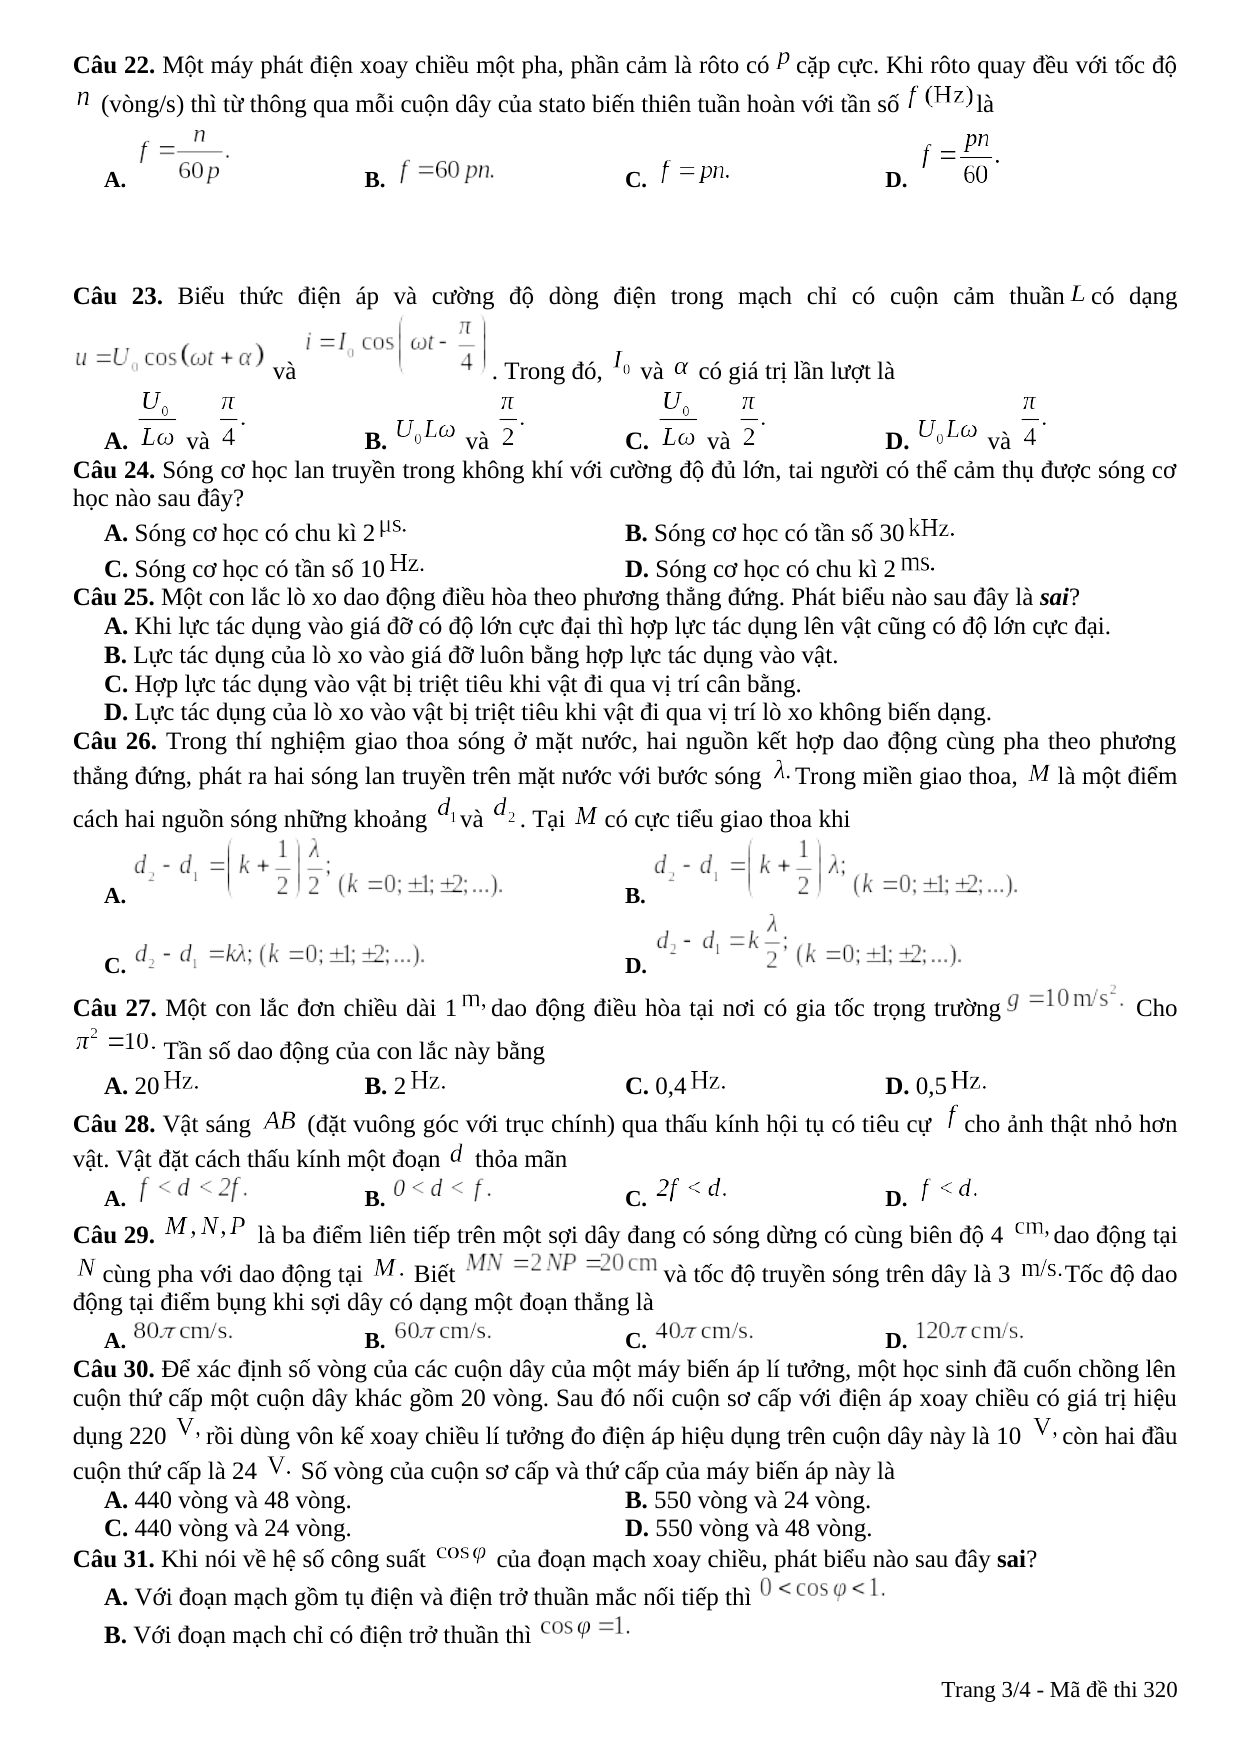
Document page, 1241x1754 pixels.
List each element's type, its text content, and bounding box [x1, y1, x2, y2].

text C. D. [73, 908, 1178, 979]
text A. B. C. D. [73, 1316, 1178, 1354]
text C. 440 vòng và 24 vòng. D. 550 vòng và 48 vòng. [73, 1513, 1178, 1542]
text A. Sóng cơ học có chu kì 2 B. Sóng cơ học có tần số 30 [73, 512, 1178, 547]
text A. 440 vòng và 48 vòng. B. 550 vòng và 24 vòng. [73, 1485, 1178, 1513]
text Câu 30. Để xác định số vòng của các cuộn dây của một máy biến áp lí tưởng, một học sinh đã cuốn chồng lên cuộn thứ cấp một cuộn dây khác gồm 20 vòng. Sau đó nối cuộn sơ cấp với điện áp xoay chiều có giá trị hiệu dụng 220 rồi dùng vôn kế xoay chiều lí tưởng đo điện áp hiệu dụng trên cuộn dây này là 10 còn hai đầu cuộn thứ cấp là 24 Số vòng của cuộn sơ cấp và thứ cấp của máy biến áp này là [73, 1354, 1178, 1485]
text A. Với đoạn mạch gồm tụ điện và điện trở thuần mắc nối tiếp thì [73, 1573, 1178, 1611]
text A. B. C. D. [73, 117, 1178, 193]
text Câu 24. Sóng cơ học lan truyền trong không khí với cường độ đủ lớn, tai người có thể cảm thụ được sóng cơ học nào sau đây? [73, 455, 1178, 512]
text C. Hợp lực tác dụng vào vật bị triệt tiêu khi vật đi qua vị trí cân bằng. [73, 669, 1178, 697]
text Câu 28. Vật sáng (đặt vuông góc với trục chính) qua thấu kính hội tụ có tiêu cự cho ảnh thật nhỏ hơn vật. Vật đặt cách thấu kính một đoạn thỏa mãn [73, 1100, 1178, 1173]
text A. Khi lực tác dụng vào giá đỡ có độ lớn cực đại thì hợp lực tác dụng lên vật cũng có độ lớn cực đại. [73, 611, 1178, 640]
text Câu 29. là ba điểm liên tiếp trên một sợi dây đang có sóng dừng có cùng biên độ 4 dao động tạicùng pha với dao động tại Biết và tốc độ truyền sóng trên dây là 3 Tốc độ dao động tại điểm bụng khi sợi dây có dạng một đoạn thẳng là [73, 1211, 1178, 1316]
text Câu 27. Một con lắc đơn chiều dài 1dao động điều hòa tại nơi có gia tốc trọng trường Cho Tần số dao động của con lắc này bằng [73, 979, 1178, 1065]
text Câu 22. Một máy phát điện xoay chiều một pha, phần cảm là rôto cócặp cực. Khi rôto quay đều với tốc độ (vòng/s) thì từ thông qua mỗi cuộn dây của stato biến thiên tuần hoàn với tần sốlà [73, 47, 1178, 117]
text D. Lực tác dụng của lò xo vào vật bị triệt tiêu khi vật đi qua vị trí lò xo không biến dạng. [73, 697, 1178, 726]
text Câu 26. Trong thí nghiệm giao thoa sóng ở mặt nước, hai nguồn kết hợp dao động cùng pha theo phương thẳng đứng, phát ra hai sóng lan truyền trên mặt nước với bước sóng Trong miền giao thoa, là một điểm cách hai nguồn sóng những khoảng và . Tại có cực tiểu giao thoa khi [73, 726, 1178, 833]
text B. Lực tác dụng của lò xo vào giá đỡ luôn bằng hợp lực tác dụng vào vật. [73, 640, 1178, 669]
text Câu 31. Khi nói về hệ số công suất của đoạn mạch xoay chiều, phát biểu nào sau đây sai? [73, 1542, 1178, 1573]
text A. B. C. D. [73, 1173, 1178, 1211]
text C. Sóng cơ học có tần số 10 D. Sóng cơ học có chu kì 2 [73, 547, 1178, 582]
text A. B. [73, 833, 1178, 908]
text Câu 25. Một con lắc lò xo dao động điều hòa theo phương thẳng đứng. Phát biểu nào sau đây là sai? [73, 582, 1178, 611]
text Câu 23. Biểu thức điện áp và cường độ dòng điện trong mạch chỉ có cuộn cảm thuầncó dạng và . Trong đó, và có giá trị lần lượt là [73, 279, 1178, 385]
text A. 20 B. 2 C. 0,4 D. 0,5 [73, 1065, 1178, 1100]
text A. và B. và C. và D. và [73, 385, 1178, 455]
text B. Với đoạn mạch chỉ có điện trở thuần thì [73, 1611, 1178, 1649]
